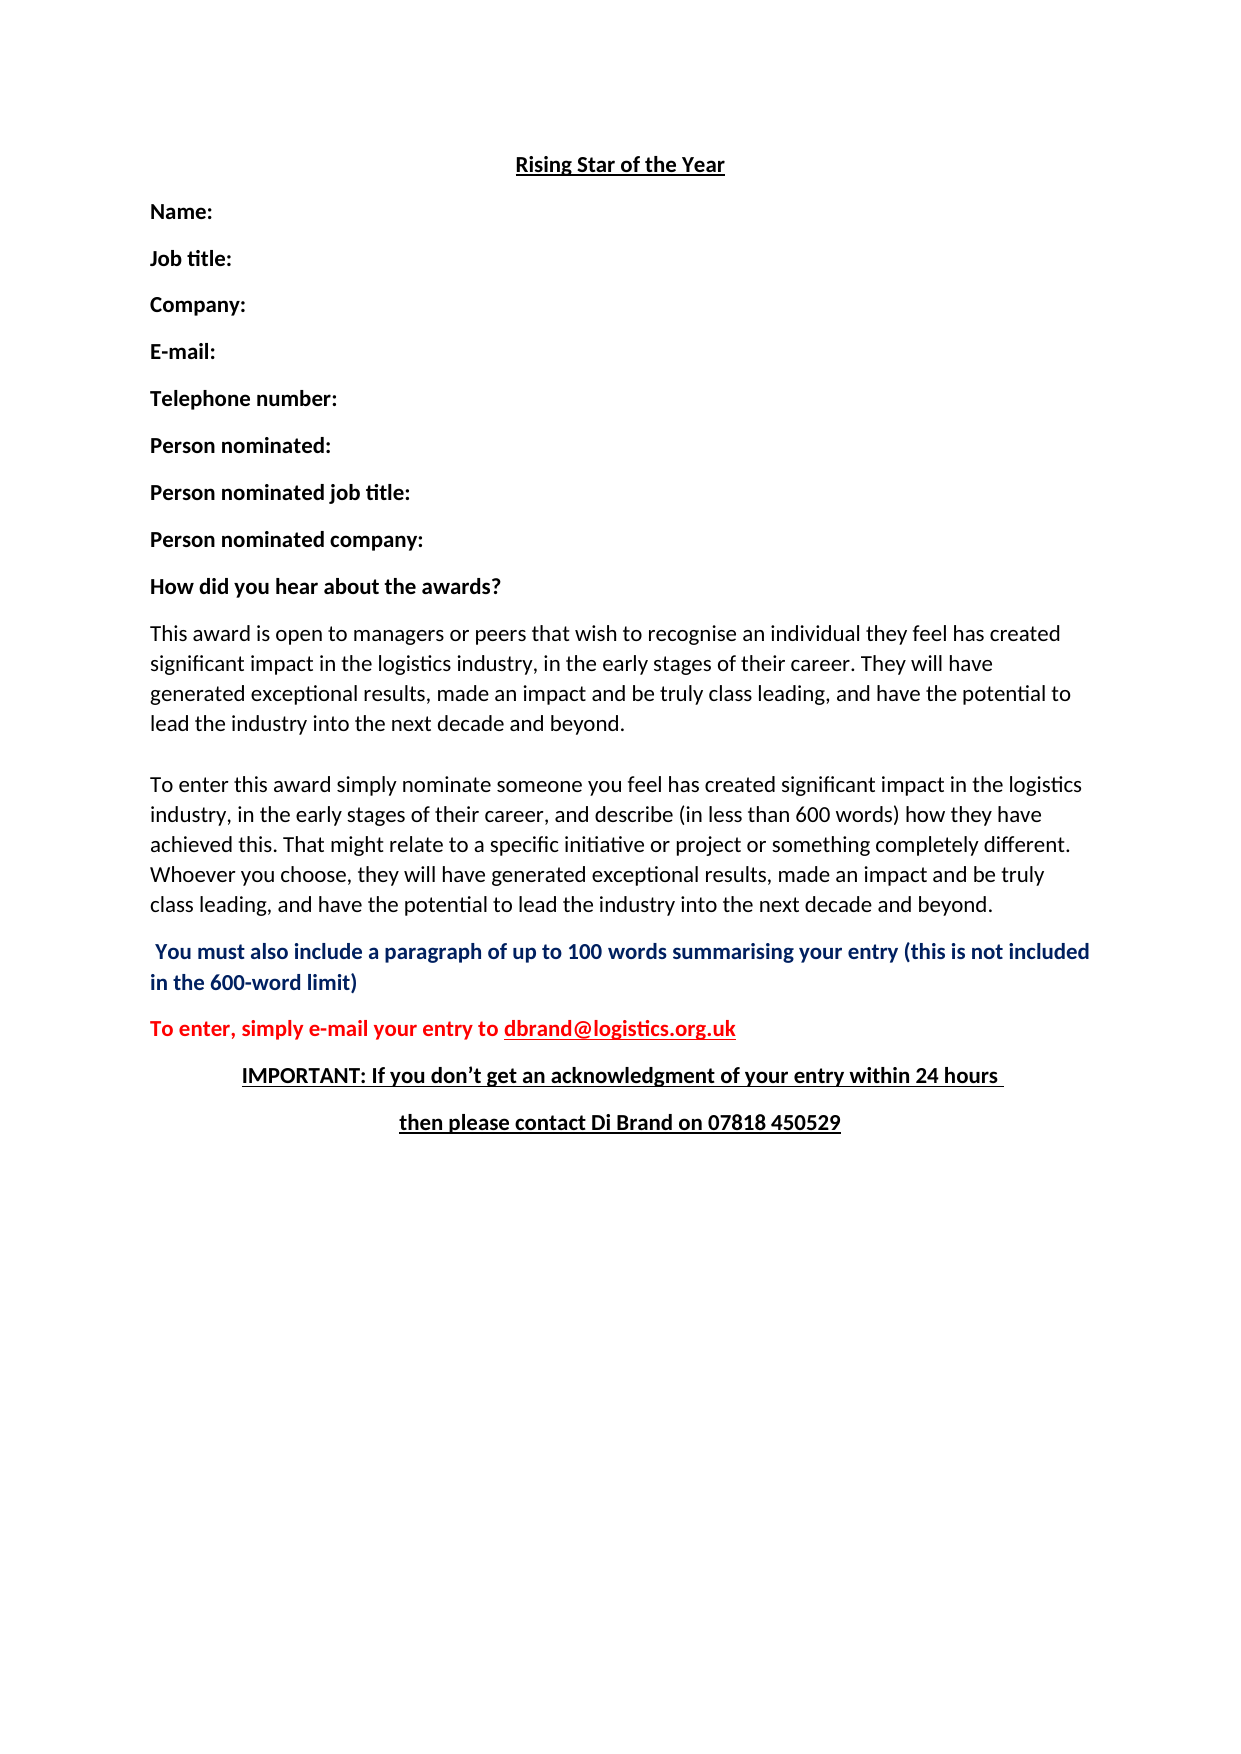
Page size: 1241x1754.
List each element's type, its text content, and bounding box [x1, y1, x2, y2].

text Telephone number: [150, 384, 1090, 412]
text Company: [150, 291, 1090, 319]
text Job title: [150, 244, 1090, 272]
text E-mail: [150, 337, 1090, 366]
text Person nominated job title: [150, 478, 1090, 506]
text IMPORTANT: If you don’t get an acknowledgment of your entry within 24 hours [150, 1061, 1090, 1089]
text Name: [150, 197, 1090, 225]
text Rising Star of the Year [150, 150, 1090, 178]
text You must also include a paragraph of up to 100 words summarising your entry (this is not included in the 600-word limit) [150, 937, 1090, 996]
text Person nominated company: [150, 525, 1090, 553]
text Person nominated: [150, 431, 1090, 459]
text then please contact Di Brand on 07818 450529 [150, 1108, 1090, 1136]
text How did you hear about the awards? [150, 572, 1090, 600]
text This award is open to managers or peers that wish to recognise an individual they feel has created significant impact in the logistics industry, in the early stages of their career. They will have generated exceptional results, made an impact and be truly class leading, and have the potential to lead the industry into the next decade and beyond. To enter this award simply nominate someone you feel has created significant impact in the logistics industry, in the early stages of their career, and describe (in less than 600 words) how they have achieved this. That might relate to a specific initiative or project or something completely different. Whoever you choose, they will have generated exceptional results, made an impact and be truly class leading, and have the potential to lead the industry into the next decade and beyond. [150, 619, 1090, 919]
text To enter, simply e-mail your entry to dbrand@logistics.org.uk [150, 1014, 1090, 1043]
